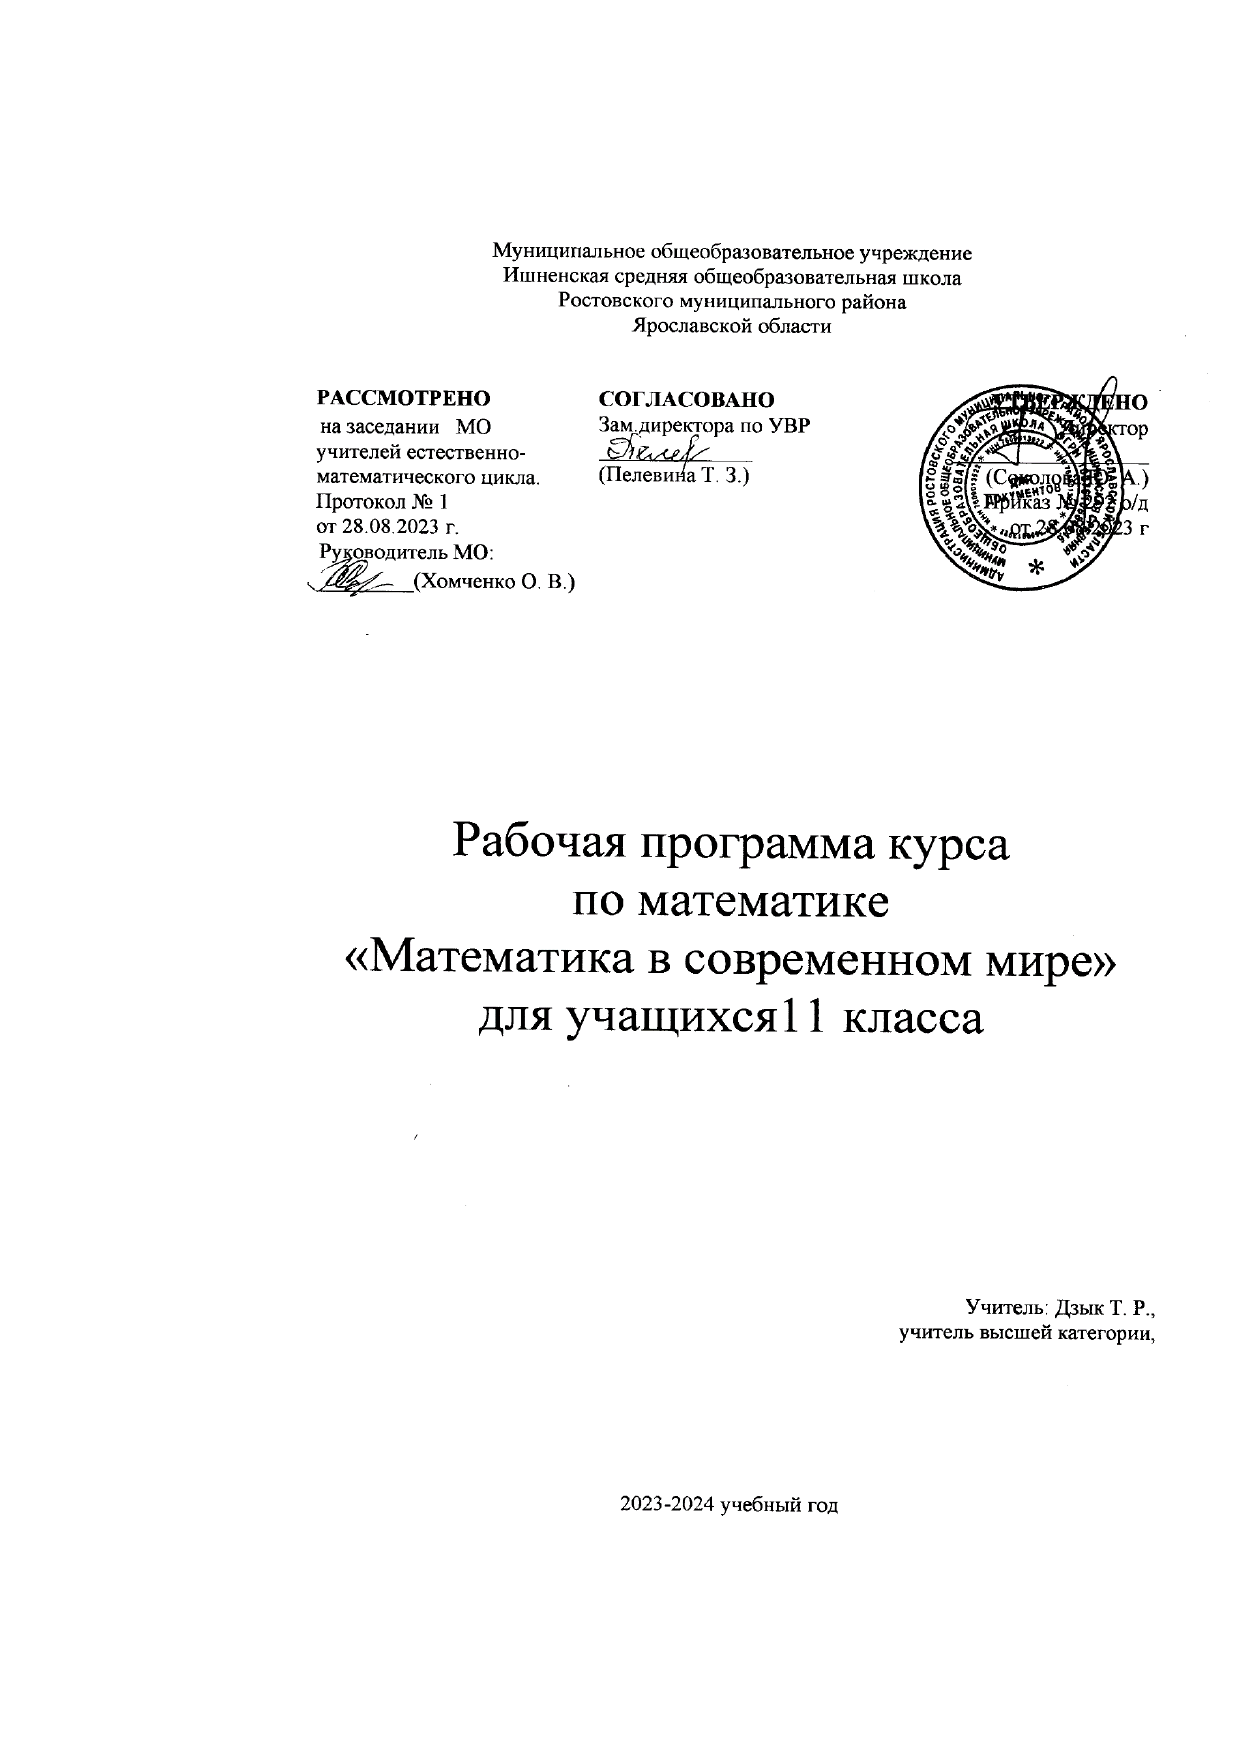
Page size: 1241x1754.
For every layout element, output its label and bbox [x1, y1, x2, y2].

picture [177, 118, 1241, 1622]
